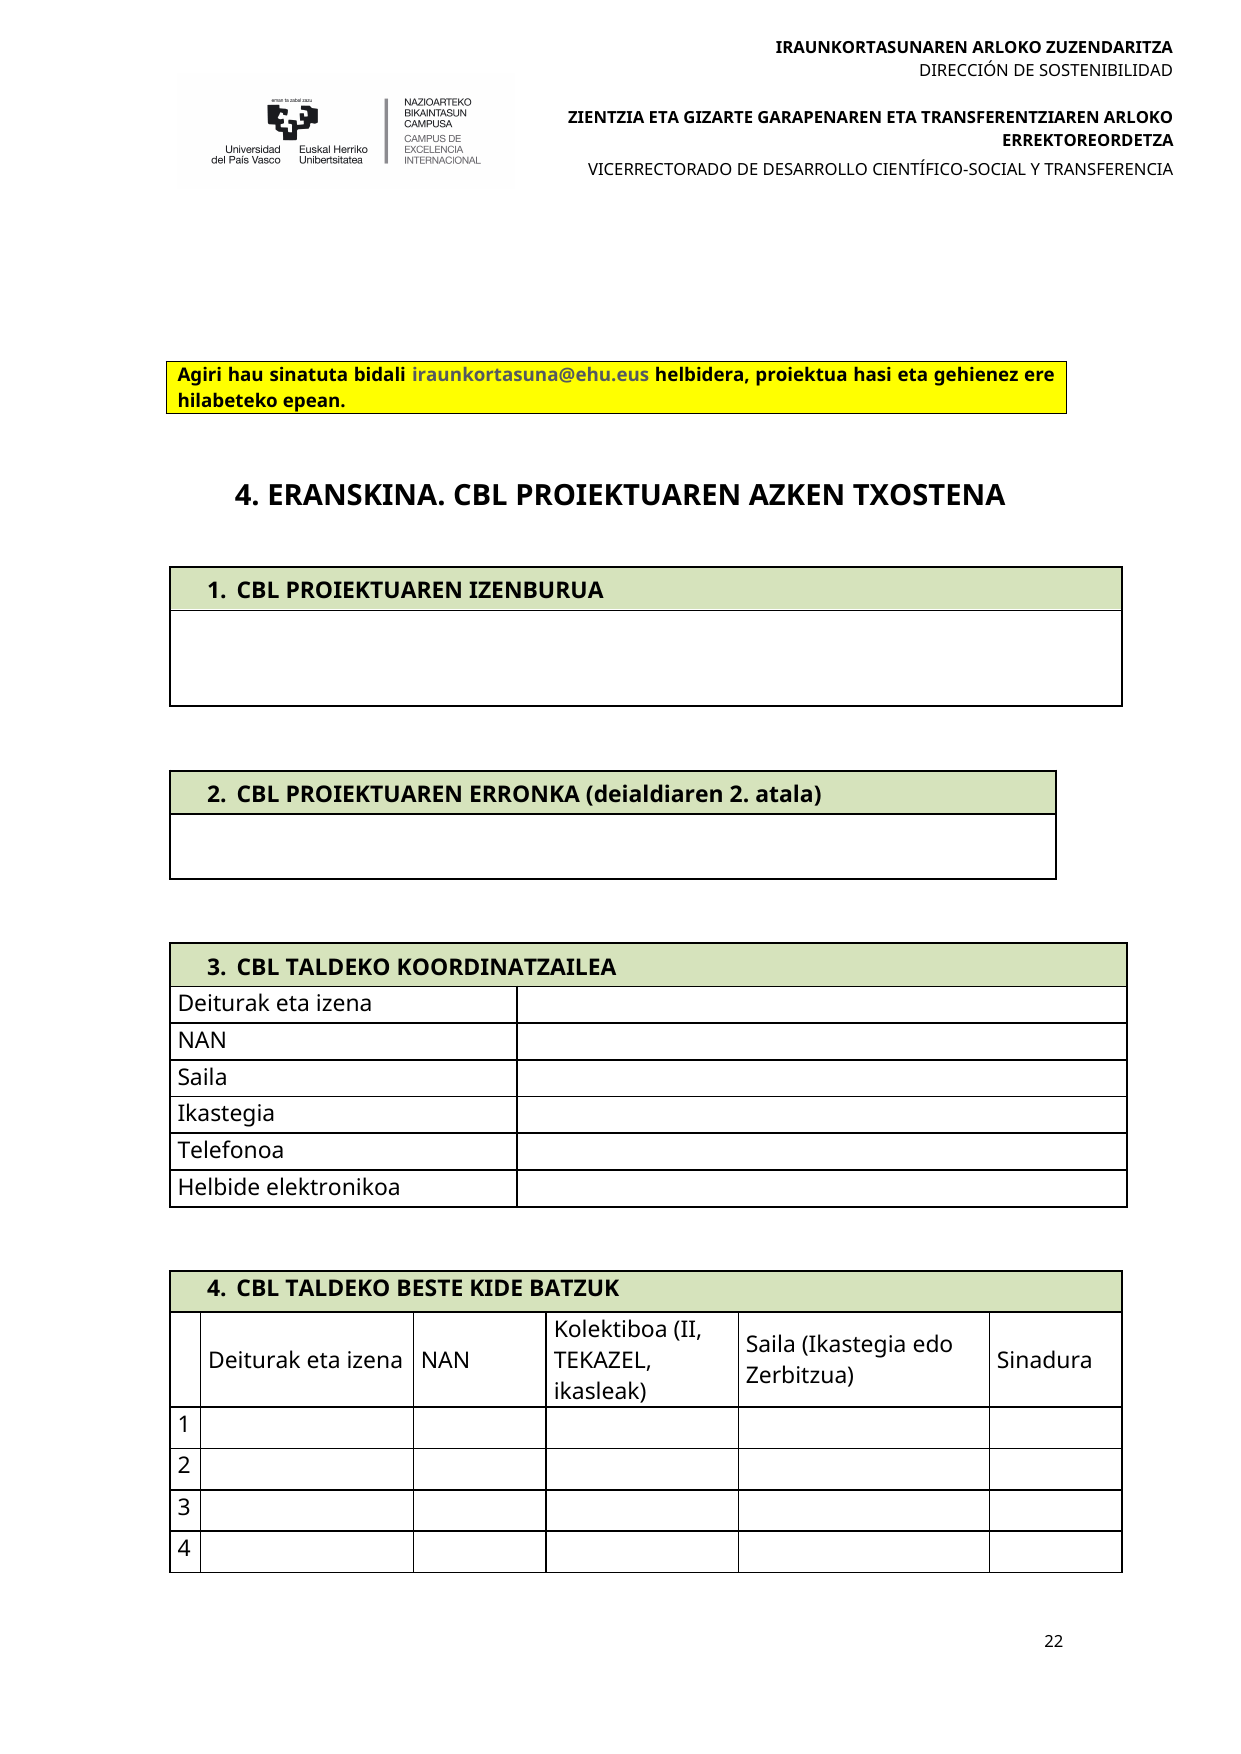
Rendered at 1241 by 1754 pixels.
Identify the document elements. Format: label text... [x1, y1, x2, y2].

table_header CBL PROIEKTUAREN IZENBURUA [171, 568, 1121, 609]
table_cell [990, 1408, 1121, 1448]
table_cell [990, 1491, 1121, 1530]
table_cell Deiturak eta izena [201, 1313, 413, 1406]
table_cell NAN [414, 1313, 545, 1406]
table_cell 2 [171, 1449, 200, 1489]
table_header Agiri hau sinatuta bidali iraunkortasuna@ehu.eus helbidera, proiektua hasi eta gehienez ere hilabeteko epean. [167, 362, 1066, 413]
table_cell [518, 1171, 1126, 1206]
table_cell [414, 1408, 545, 1448]
table_cell [414, 1491, 545, 1530]
table_cell [518, 1134, 1126, 1169]
table_cell [739, 1408, 989, 1448]
table_cell [518, 1097, 1126, 1132]
table_cell 4 [171, 1532, 200, 1572]
picture [177, 73, 515, 189]
table_cell Saila [171, 1061, 516, 1096]
table_cell [201, 1408, 413, 1448]
table_cell [547, 1449, 738, 1489]
table_cell Helbide elektronikoa [171, 1171, 516, 1206]
table_cell [518, 987, 1126, 1022]
table_cell [990, 1532, 1121, 1572]
table_cell [518, 1061, 1126, 1096]
table_cell [201, 1449, 413, 1489]
table_cell [171, 1313, 200, 1406]
table_header CBL TALDEKO BESTE KIDE BATZUK [171, 1272, 1121, 1311]
table_cell [201, 1491, 413, 1530]
table_cell [201, 1532, 413, 1572]
table_cell [414, 1449, 545, 1489]
table_cell [171, 611, 1121, 705]
table_cell Saila (Ikastegia edo Zerbitzua) [739, 1313, 989, 1406]
table_cell Deiturak eta izena [171, 987, 516, 1022]
table_cell NAN [171, 1024, 516, 1059]
table_cell [739, 1532, 989, 1572]
table_cell 3 [171, 1491, 200, 1530]
table_cell [518, 1024, 1126, 1059]
table_header CBL PROIEKTUAREN ERRONKA (deialdiaren 2. atala) [171, 772, 1055, 813]
table_cell [414, 1532, 545, 1572]
table_cell [990, 1449, 1121, 1489]
text 4. ERANSKINA. CBL PROIEKTUAREN AZKEN TXOSTENA [177, 474, 1063, 514]
table_cell Telefonoa [171, 1134, 516, 1169]
table_cell Kolektiboa (II, TEKAZEL, ikasleak) [547, 1313, 738, 1406]
table_cell [547, 1408, 738, 1448]
table_header CBL TALDEKO KOORDINATZAILEA [171, 944, 1126, 986]
table_cell Ikastegia [171, 1097, 516, 1132]
table_cell Sinadura [990, 1313, 1121, 1406]
table_cell [171, 815, 1055, 877]
table_cell [739, 1449, 989, 1489]
table_cell [547, 1491, 738, 1530]
table_cell [547, 1532, 738, 1572]
table_cell [739, 1491, 989, 1530]
table_cell 1 [171, 1408, 200, 1448]
